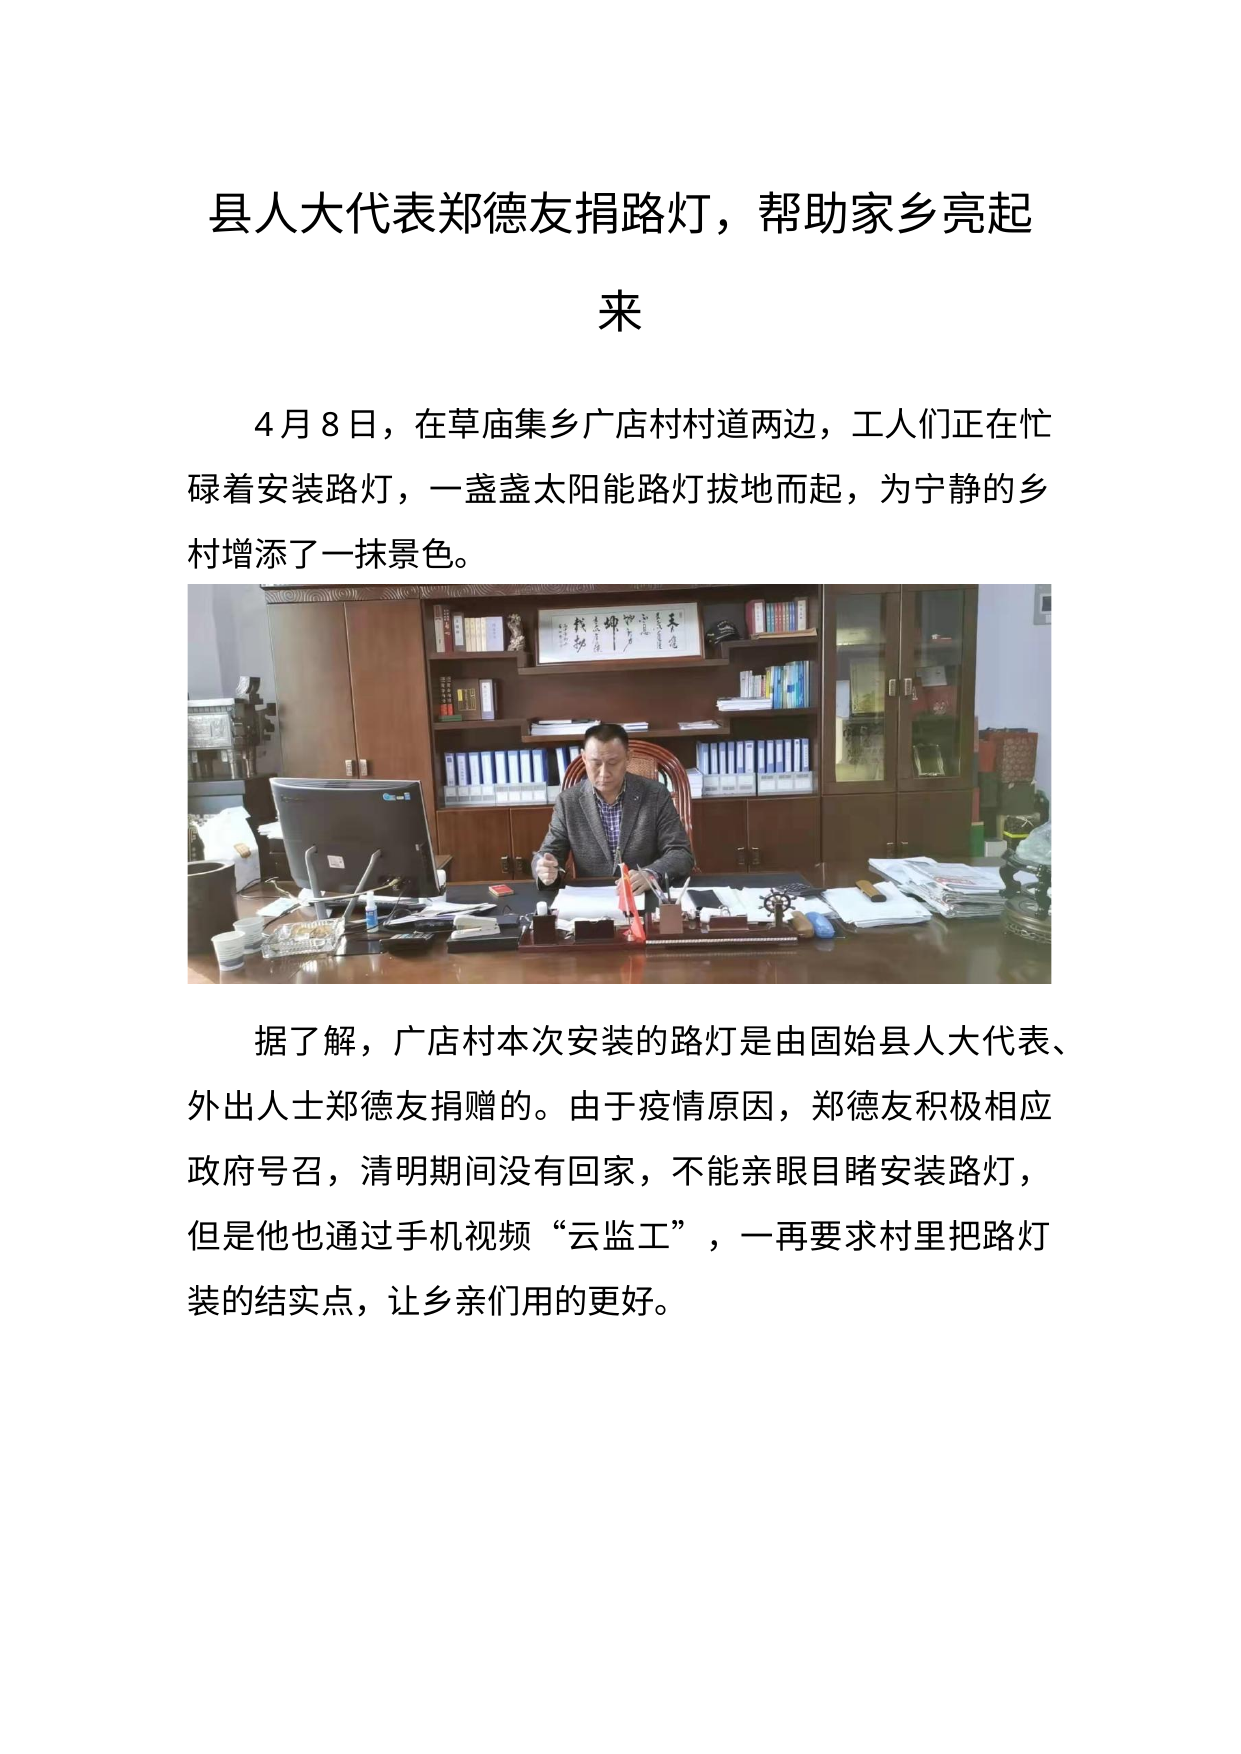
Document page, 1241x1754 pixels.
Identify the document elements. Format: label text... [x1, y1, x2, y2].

text 据了解，广店村本次安装的路灯是由固始县人大代表、外出人士郑德友捐赠的。由于疫情原因，郑德友积极相应政府号召，清明期间没有回家，不能亲眼目睹安装路灯，但是他也通过手机视频“云监工”，一再要求村里把路灯装的结实点，让乡亲们用的更好。 [187, 1007, 1053, 1332]
text 县人大代表郑德友捐路灯，帮助家乡亮起来 [187, 162, 1053, 357]
text 4月8日，在草庙集乡广店村村道两边，工人们正在忙碌着安装路灯，一盏盏太阳能路灯拔地而起，为宁静的乡村增添了一抹景色。 [187, 389, 1053, 584]
picture [187, 584, 1052, 984]
